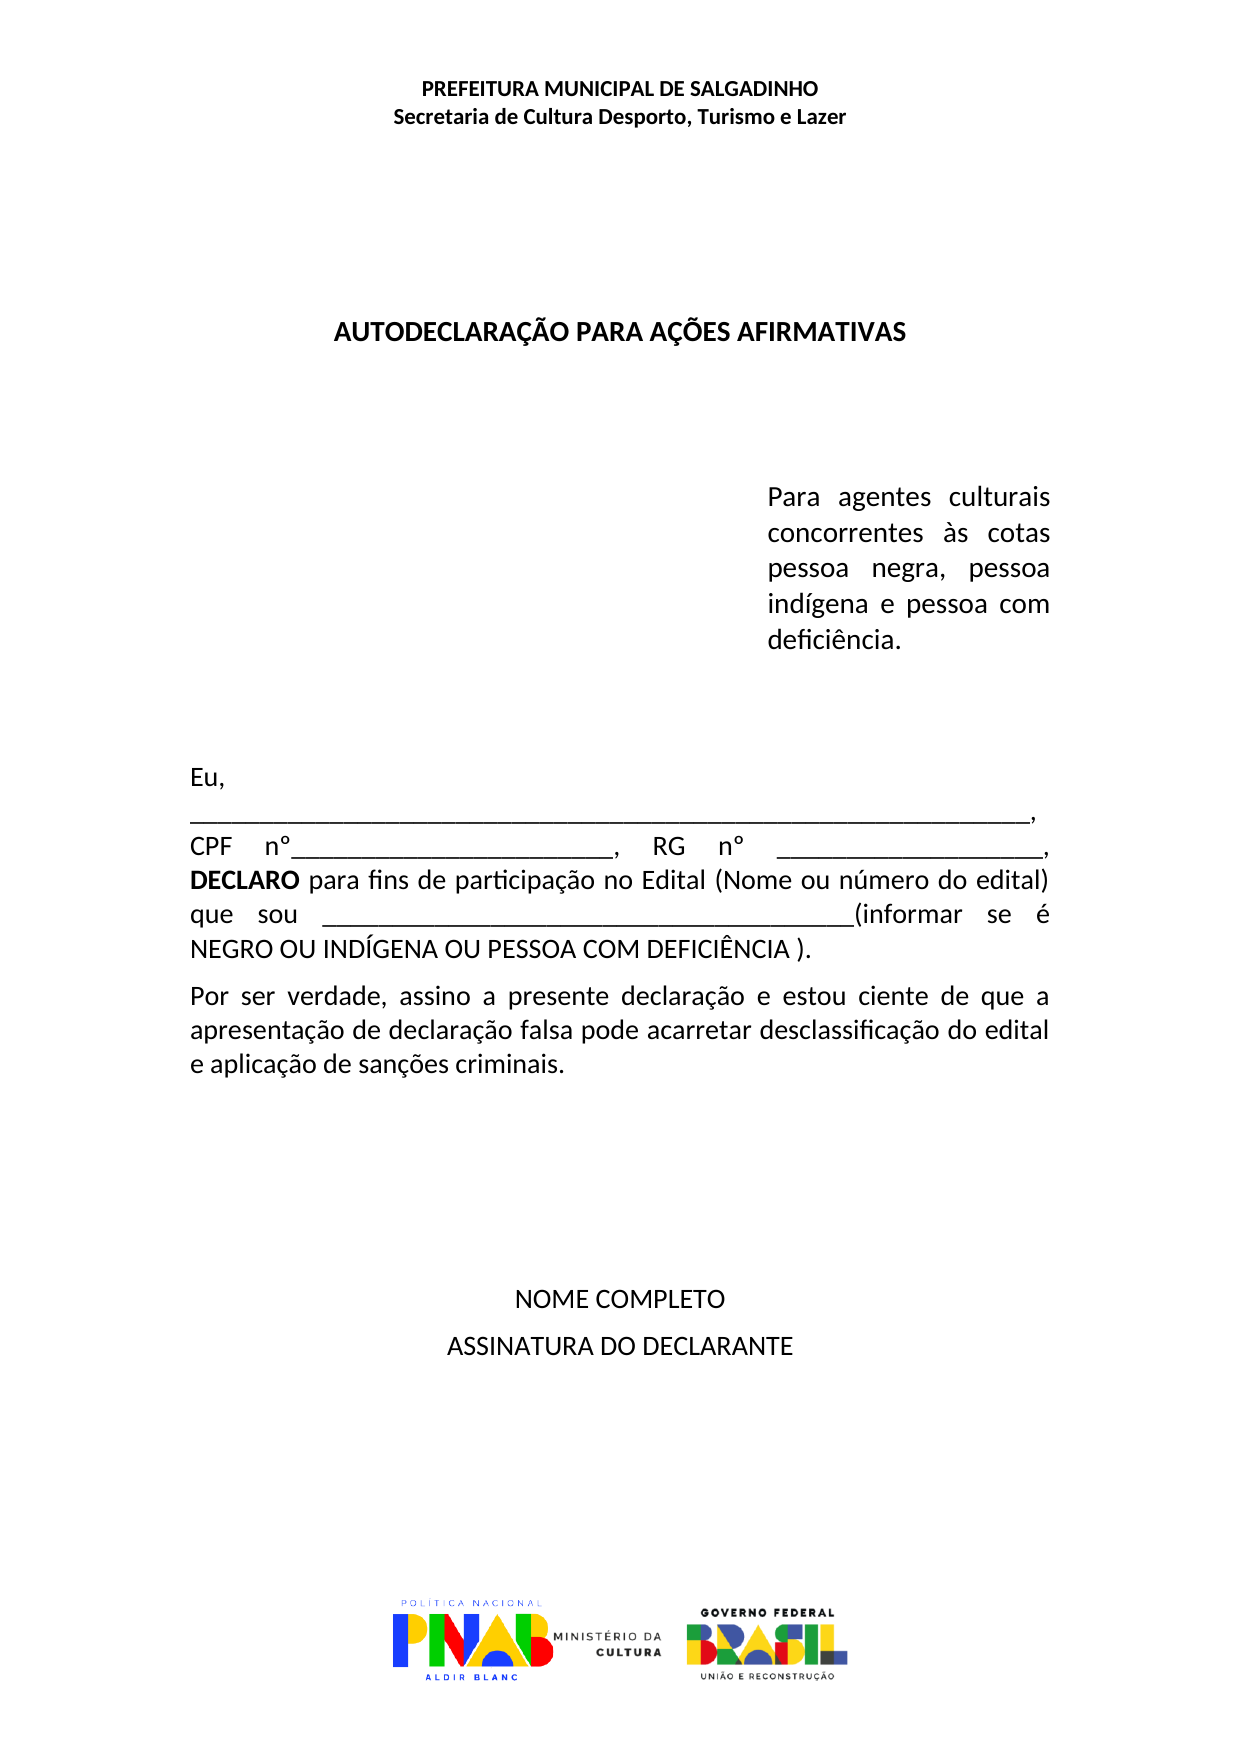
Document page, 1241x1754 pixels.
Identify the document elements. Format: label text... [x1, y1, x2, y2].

text ASSINATURA DO DECLARANTE [190, 1327, 1051, 1362]
text NOME COMPLETO [190, 1281, 1051, 1315]
text AUTODECLARAÇÃO PARA AÇÕES AFIRMATIVAS [177, 313, 1063, 348]
text Por ser verdade, assino a presente declaração e estou ciente de que a apresentação de declaração falsa pode acarretar desclassificação do edital e aplicação de sanções criminais. [190, 977, 1051, 1081]
picture [392, 1597, 848, 1681]
text Para agentes culturais concorrentes às cotas pessoa negra, pessoa indígena e pessoa com deficiência. [767, 478, 1051, 656]
text Eu, ____________________________________________________________, CPF nº_______________________, RG nº ___________________, DECLARO para fins de participação no Edital (Nome ou número do edital) que sou ______________________________________(informar se é NEGRO OU INDÍGENA OU PESSOA COM DEFICIÊNCIA ). [190, 759, 1051, 965]
